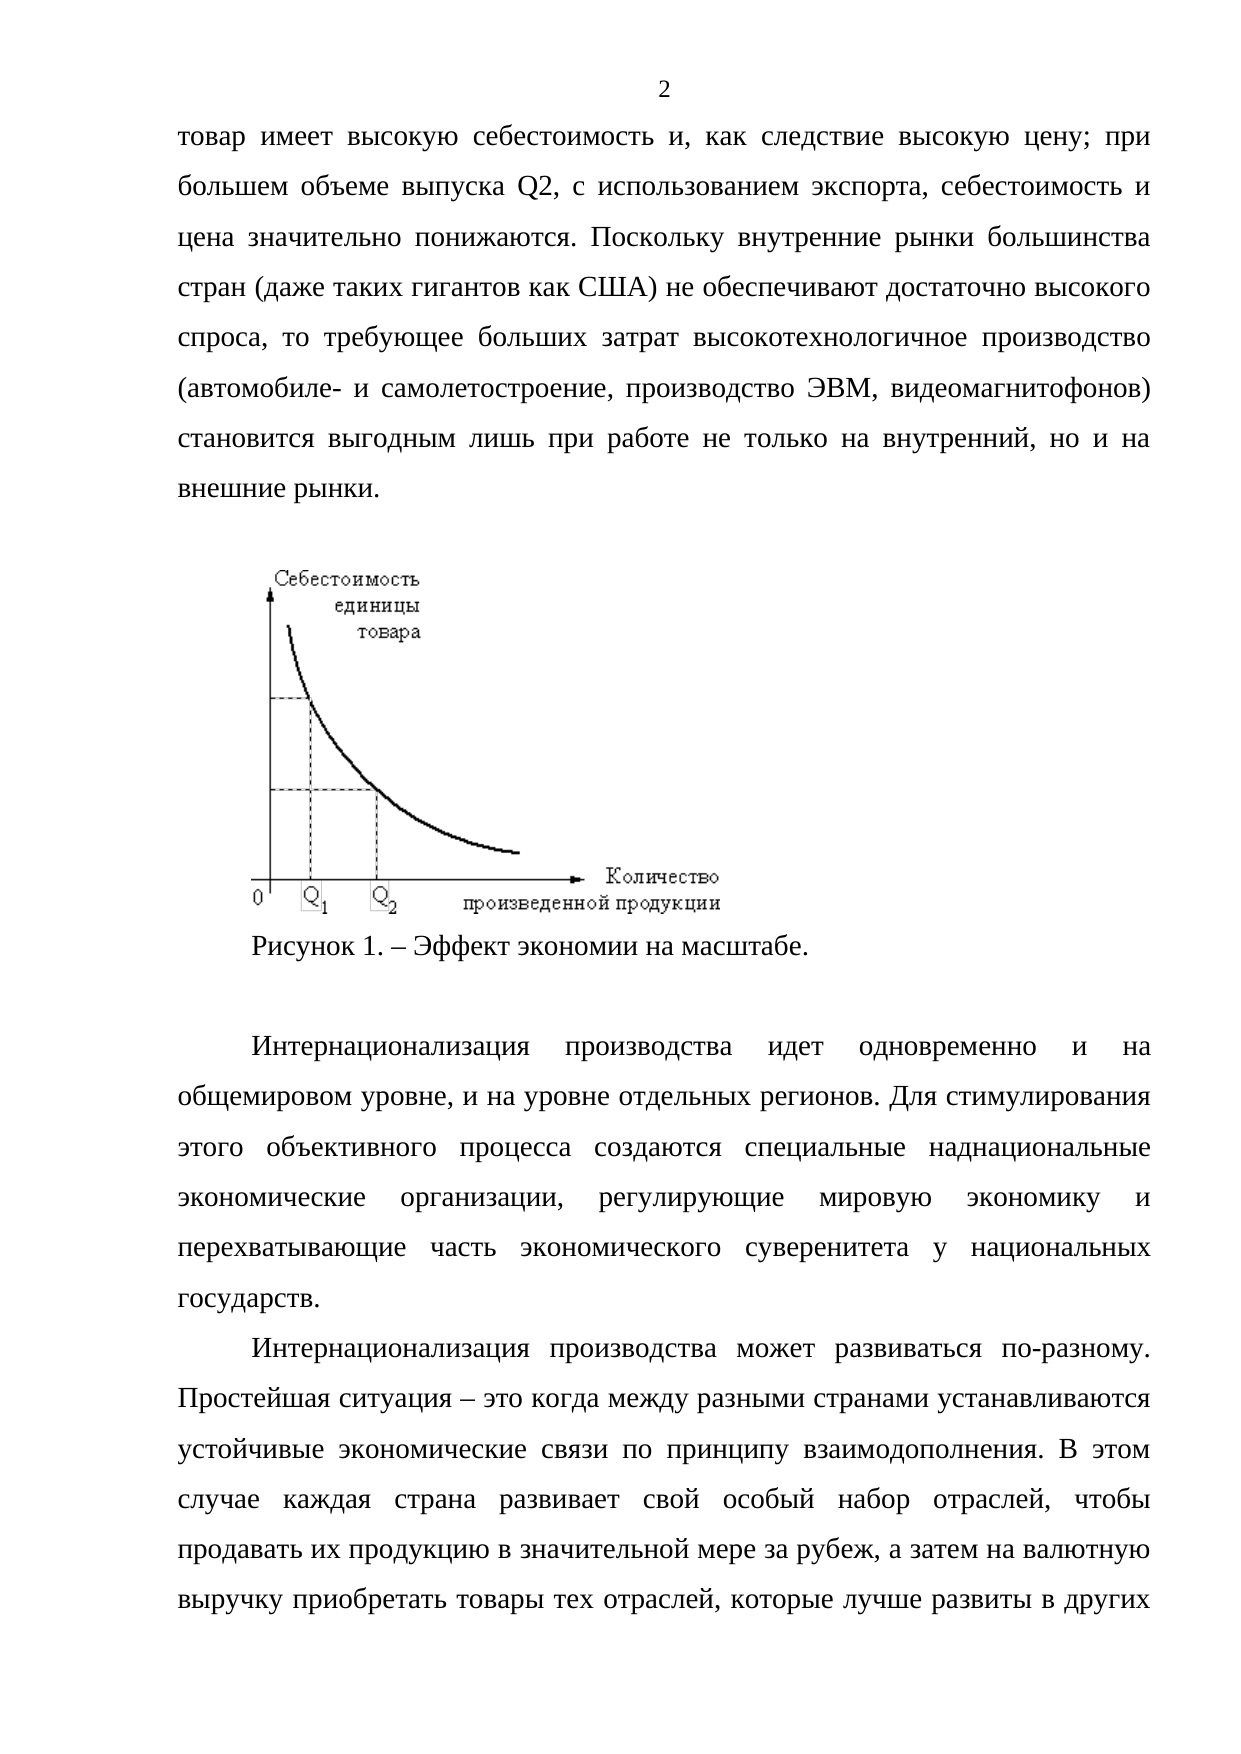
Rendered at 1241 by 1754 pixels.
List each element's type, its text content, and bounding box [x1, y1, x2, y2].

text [177, 1330, 1152, 1615]
picture [251, 570, 720, 914]
text Интернационализация производства идет одновременно и на общемировом уровне, и на уровне отдельных регионов. Для стимулирования этого объективного процесса создаются специальные наднациональные экономические организации, регулирующие мировую экономику и перехватывающие часть экономического суверенитета у национальных государств. [177, 1028, 1152, 1313]
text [177, 118, 1152, 504]
text Рисунок 1. – Эффект экономии на масштабе. [177, 928, 1152, 961]
